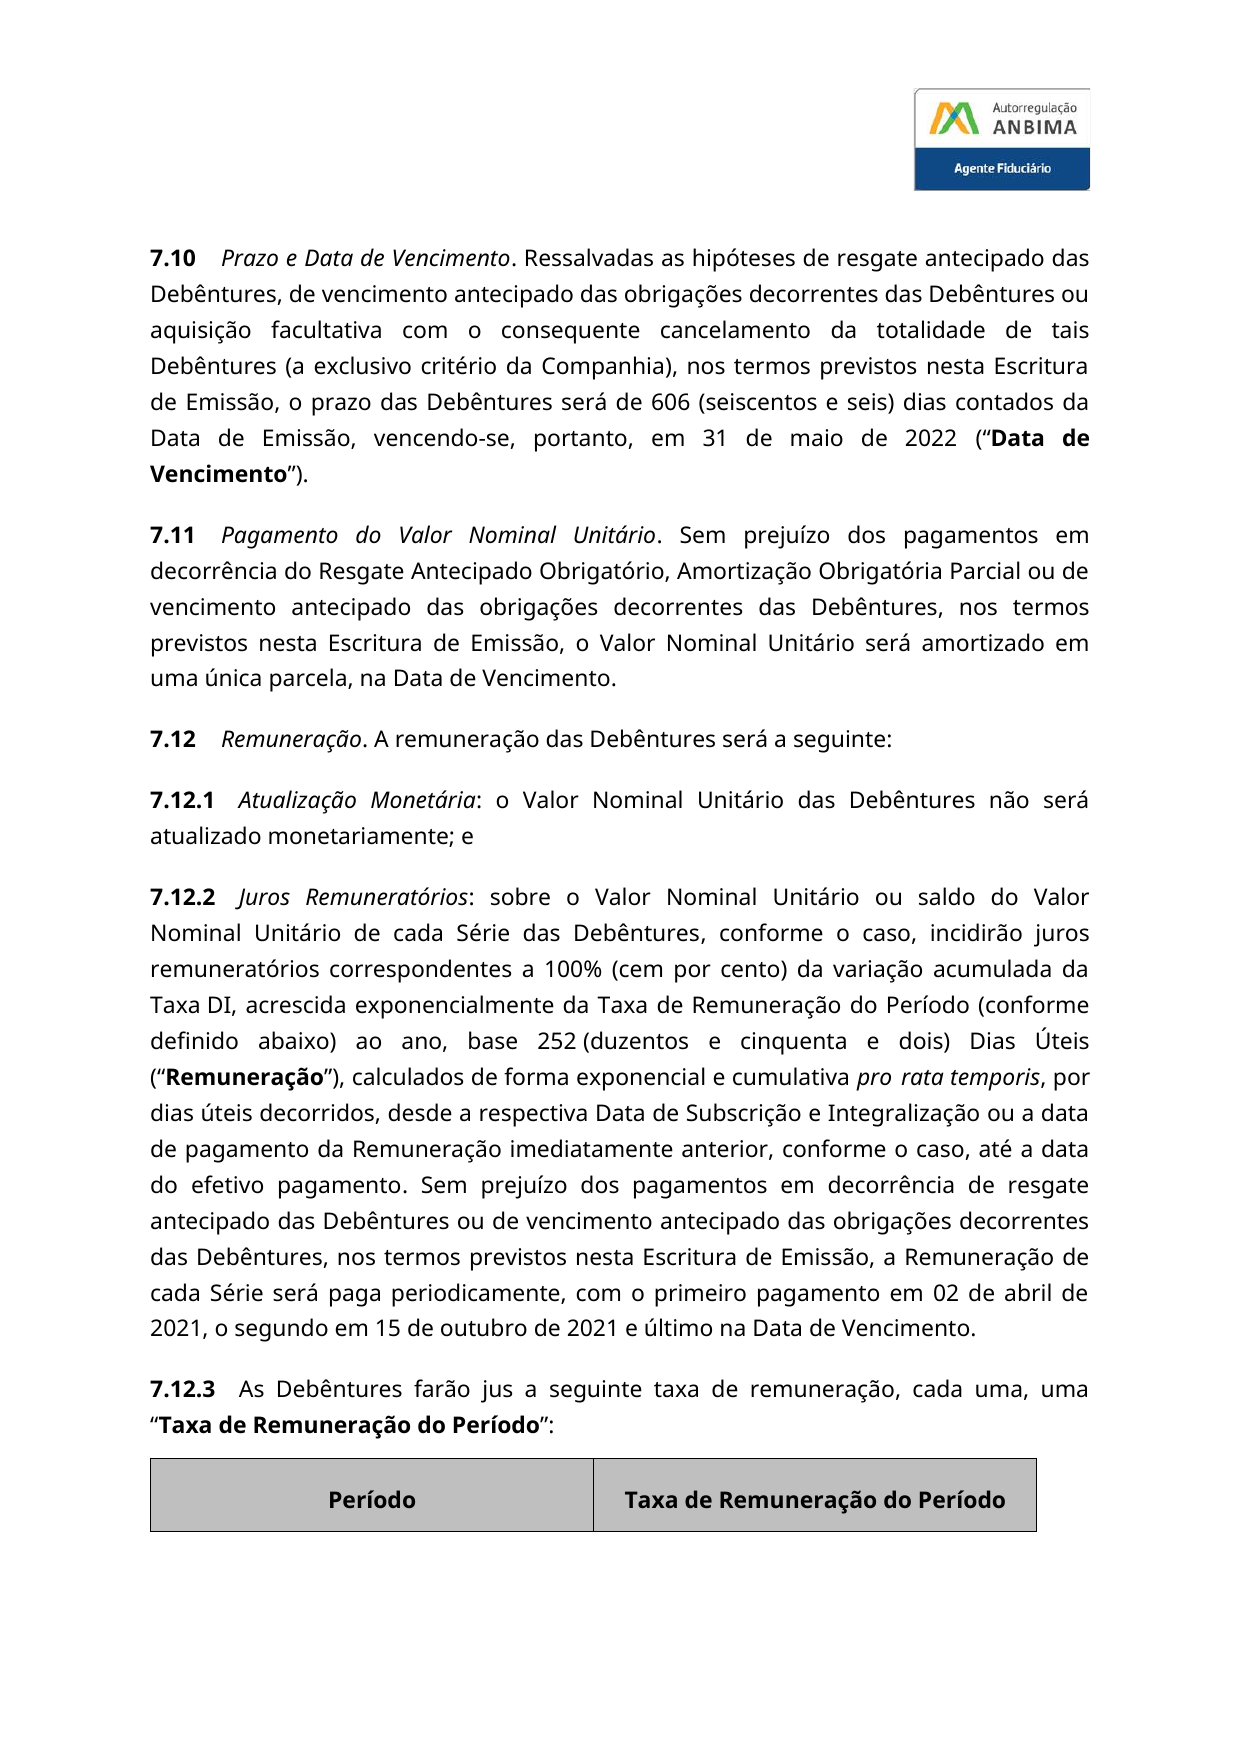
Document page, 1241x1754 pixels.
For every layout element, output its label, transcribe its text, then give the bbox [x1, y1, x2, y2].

table_header Taxa de Remuneração do Período [594, 1459, 1036, 1531]
text Juros Remuneratórios: sobre o Valor Nominal Unitário ou saldo do Valor Nominal Unitário de cada Série das Debêntures, conforme o caso, incidirão juros remuneratórios correspondentes a 100% (cem por cento) da variação acumulada da Taxa DI, acrescida exponencialmente da Taxa de Remuneração do Período (conforme definido abaixo) ao ano, base 252 (duzentos e cinquenta e dois) Dias Úteis (“Remuneração”), calculados de forma exponencial e cumulativa pro rata temporis, por dias úteis decorridos, desde a respectiva Data de Subscrição e Integralização ou a data de pagamento da Remuneração imediatamente anterior, conforme o caso, até a data do efetivo pagamento. Sem prejuízo dos pagamentos em decorrência de resgate antecipado das Debêntures ou de vencimento antecipado das obrigações decorrentes das Debêntures, nos termos previstos nesta Escritura de Emissão, a Remuneração de cada Série será paga periodicamente, com o primeiro pagamento em 02 de abril de 2021, o segundo em 15 de outubro de 2021 e último na Data de Vencimento. [150, 881, 1090, 1344]
text Prazo e Data de Vencimento. Ressalvadas as hipóteses de resgate antecipado das Debêntures, de vencimento antecipado das obrigações decorrentes das Debêntures ou aquisição facultativa com o consequente cancelamento da totalidade de tais Debêntures (a exclusivo critério da Companhia), nos termos previstos nesta Escritura de Emissão, o prazo das Debêntures será de 606 (seiscentos e seis) dias contados da Data de Emissão, vencendo-se, portanto, em 31 de maio de 2022 (“Data de Vencimento”). [150, 242, 1090, 489]
table_header Período [151, 1459, 593, 1531]
text Pagamento do Valor Nominal Unitário. Sem prejuízo dos pagamentos em decorrência do Resgate Antecipado Obrigatório, Amortização Obrigatória Parcial ou de vencimento antecipado das obrigações decorrentes das Debêntures, nos termos previstos nesta Escritura de Emissão, o Valor Nominal Unitário será amortizado em uma única parcela, na Data de Vencimento. [150, 519, 1090, 694]
picture [913, 88, 1091, 191]
text Atualização Monetária: o Valor Nominal Unitário das Debêntures não será atualizado monetariamente; e [150, 784, 1090, 851]
text As Debêntures farão jus a seguinte taxa de remuneração, cada uma, uma “Taxa de Remuneração do Período”: [150, 1373, 1090, 1441]
text Remuneração. A remuneração das Debêntures será a seguinte: [150, 723, 1090, 754]
